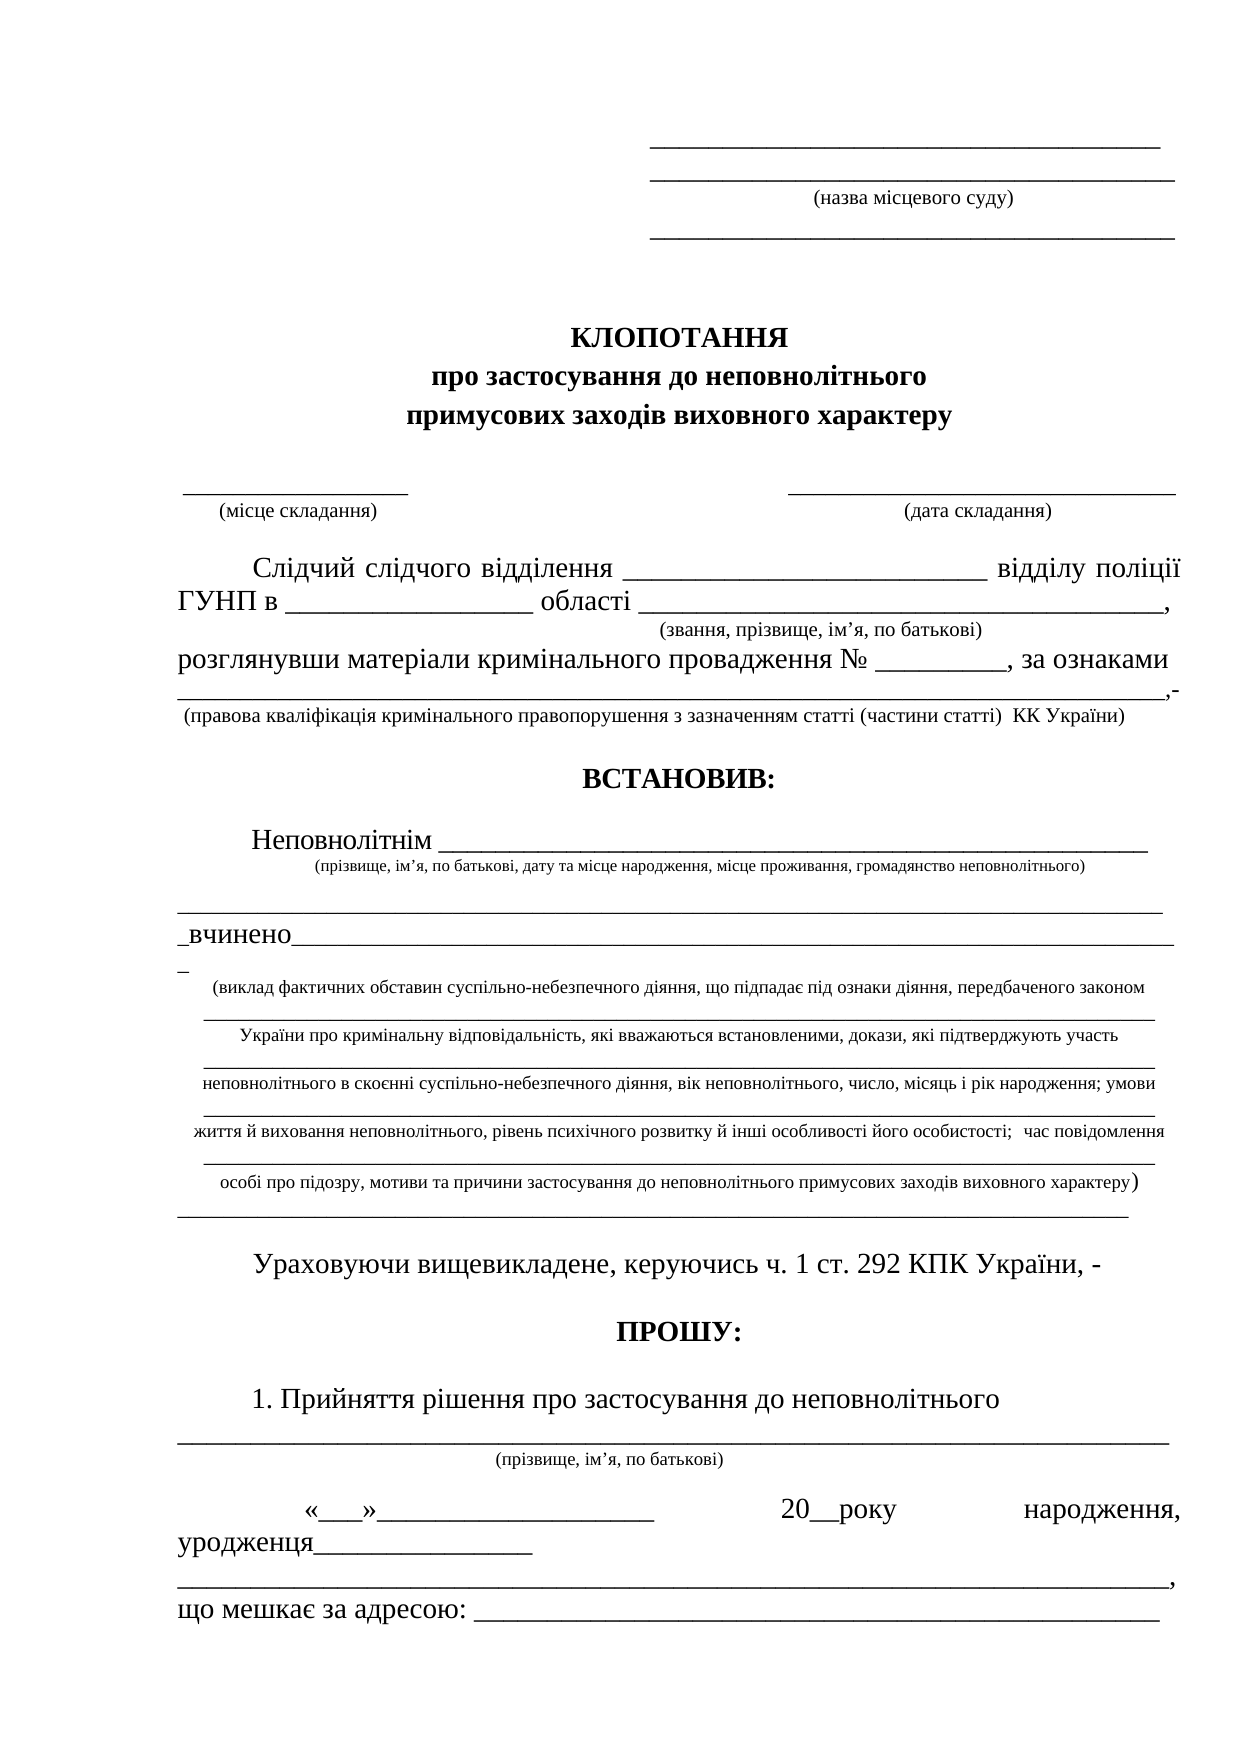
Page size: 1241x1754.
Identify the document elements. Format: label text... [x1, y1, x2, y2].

text _______________________________________________________________________________________вчинено______________________________________________________________________________ [177, 889, 1181, 976]
text ПРОШУ: [177, 1314, 1181, 1347]
text (звання, прізвище, ім’я, по батькові) [177, 617, 1181, 641]
text розглянувши матеріали кримінального провадження № _________, за ознаками [177, 641, 1181, 674]
text ____________________________________ [650, 209, 1181, 243]
text життя й виховання неповнолітнього, рівень психічного розвитку й інші особливості його особистості; час повідомлення [177, 1119, 1181, 1141]
text Ураховуючи вищевикладене, керуючись ч. 1 ст. 292 КПК України, - [177, 1247, 1181, 1280]
text про застосування до неповнолітнього [177, 358, 1181, 392]
text ____________________________________ [650, 152, 1181, 185]
text КЛОПОТАННЯ [177, 320, 1181, 353]
text ВСТАНОВИВ: [177, 761, 1181, 794]
text ___________________________________________________________________________________ [177, 1141, 1181, 1167]
text (виклад фактичних обставин суспільно-небезпечного діяння, що підпадає під ознаки діяння, передбаченого законом [177, 976, 1181, 997]
text 1. Прийняття рішення про застосування до неповнолітнього [177, 1381, 1181, 1414]
text ____________________________________________________________________ [177, 1414, 1181, 1448]
text (прізвище, ім’я, по батькові) [215, 1448, 1181, 1469]
text ___________________________________________________________________________________ [177, 1194, 1181, 1220]
text ___________________________________ [650, 118, 1181, 152]
text (прізвище, ім’я, по батькові, дату та місце народження, місце проживання, громадянство неповнолітнього) [177, 856, 1181, 889]
text України про кримінальну відповідальність, які вважаються встановленими, докази, які підтверджують участь [177, 1024, 1181, 1045]
text «___»___________________ 20__року народження, уродженця_______________ [177, 1491, 1181, 1558]
text ___________________________________________________________________________________ [177, 997, 1181, 1024]
text _______________________________________________________________________________,- [177, 674, 1181, 703]
text ___________________________________________________________________________________ [177, 1045, 1181, 1072]
text (правова кваліфікація кримінального правопорушення з зазначенням статті (частини статті) КК України) [177, 703, 1196, 727]
text Неповнолітнім __________________________________________________ [177, 822, 1181, 856]
text що мешкає за адресою: _______________________________________________ [177, 1592, 1181, 1625]
text неповнолітнього в скоєнні суспільно-небезпечного діяння, вік неповнолітнього, число, місяць і рік народження; умови [177, 1072, 1181, 1093]
text (назва місцевого суду) [646, 185, 1181, 209]
text ___________________________________________________________________________________ [177, 1093, 1181, 1119]
text (місце складання) (дата складання) [177, 498, 1181, 522]
text примусових заходів виховного характеру [177, 397, 1181, 431]
text особі про підозру, мотиви та причини застосування до неповнолітнього примусових заходів виховного характеру) [177, 1167, 1181, 1194]
text ____________________________________________________________________, [177, 1558, 1181, 1592]
text Слідчий слідчого відділення _________________________ відділу поліції ГУНП в _________________ області ____________________________________, [177, 550, 1181, 617]
text __________________ _______________________________ [177, 469, 1181, 498]
